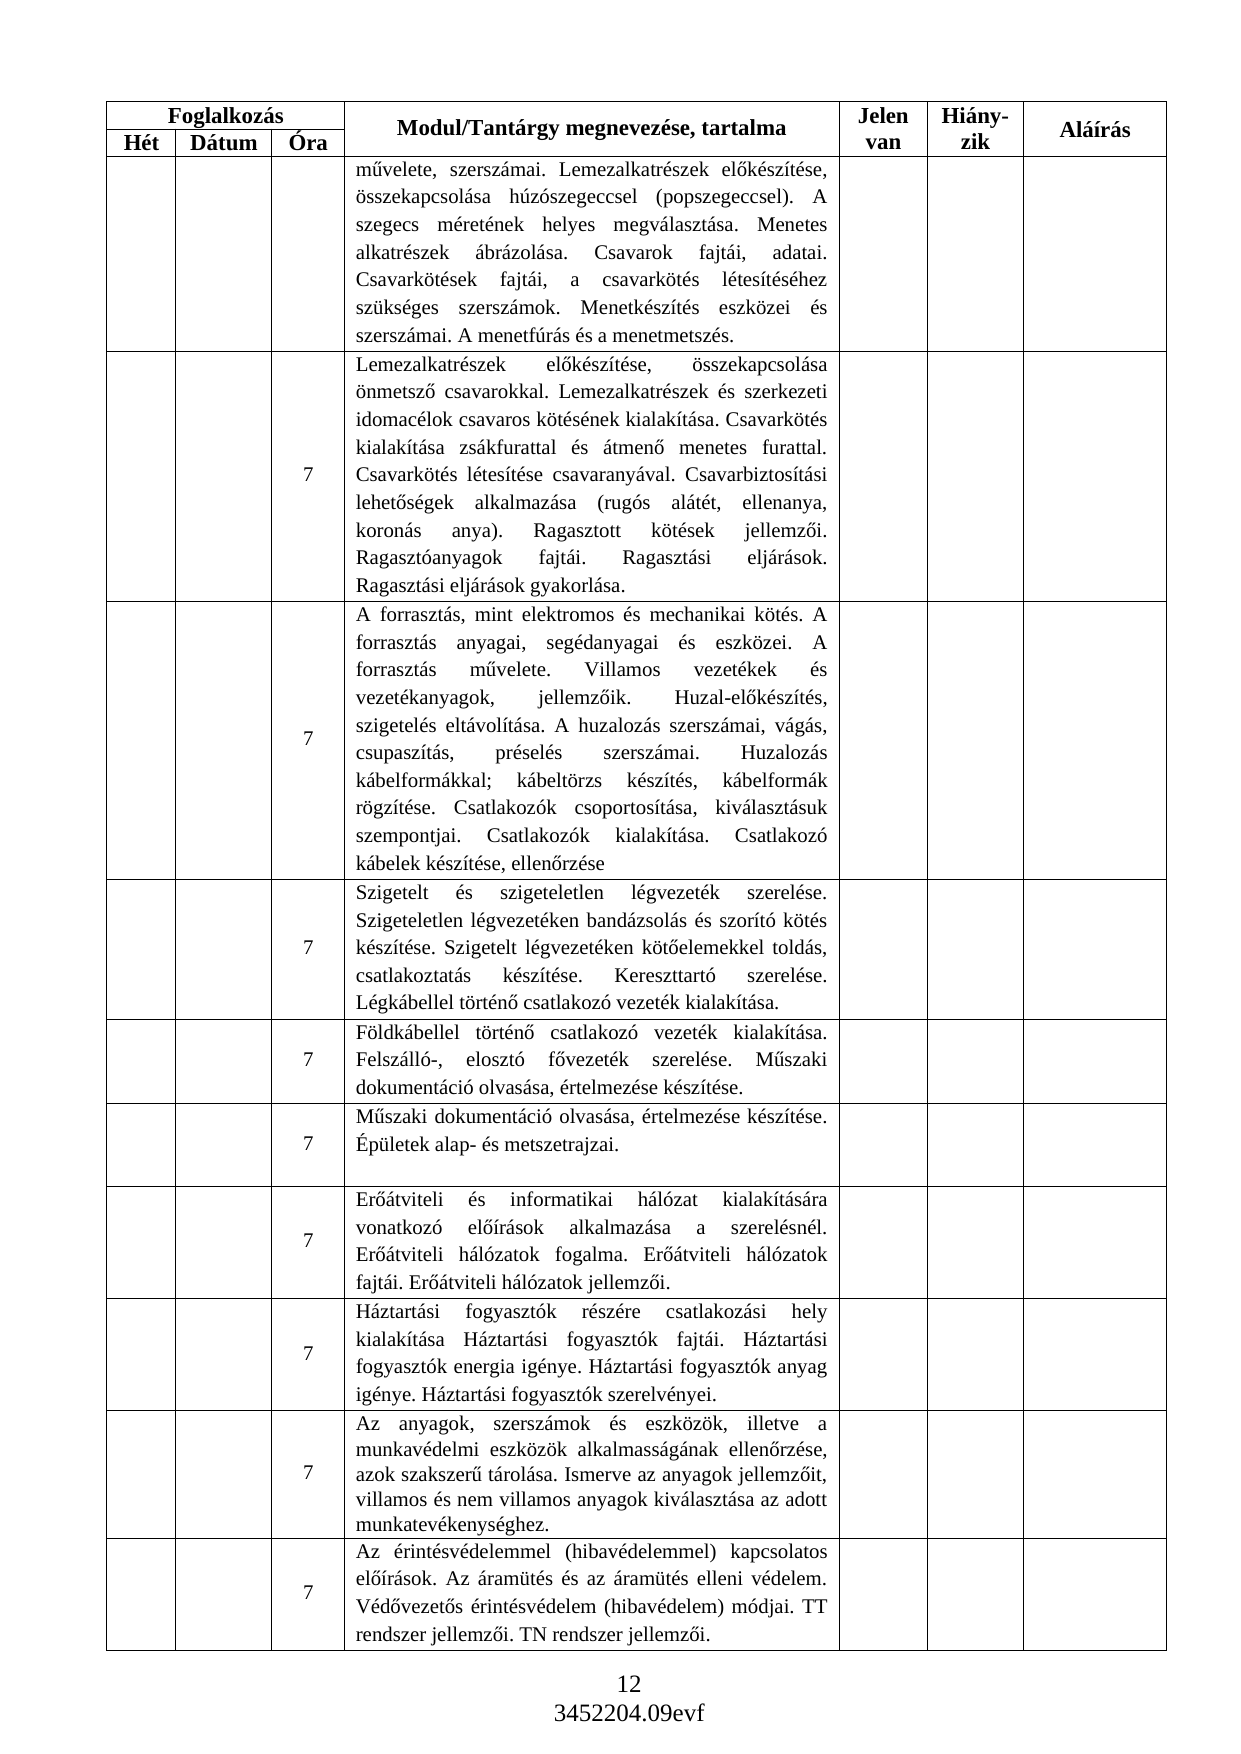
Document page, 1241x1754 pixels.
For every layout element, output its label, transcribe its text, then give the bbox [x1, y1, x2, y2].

table_cell Dátum [176, 130, 271, 156]
table_header Aláírás [1024, 102, 1166, 156]
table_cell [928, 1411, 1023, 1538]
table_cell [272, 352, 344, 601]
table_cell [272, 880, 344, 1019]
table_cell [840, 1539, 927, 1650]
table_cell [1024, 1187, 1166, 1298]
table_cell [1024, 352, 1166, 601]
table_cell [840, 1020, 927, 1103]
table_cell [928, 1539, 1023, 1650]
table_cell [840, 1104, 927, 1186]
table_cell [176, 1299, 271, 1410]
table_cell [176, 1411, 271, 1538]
table_cell Óra [272, 130, 344, 156]
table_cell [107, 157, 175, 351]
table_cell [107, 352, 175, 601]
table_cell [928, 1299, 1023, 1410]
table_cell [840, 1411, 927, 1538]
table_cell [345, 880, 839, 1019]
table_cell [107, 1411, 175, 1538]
table_cell Hét [107, 130, 175, 156]
table_header Modul/Tantárgy megnevezése, tartalma [345, 102, 839, 156]
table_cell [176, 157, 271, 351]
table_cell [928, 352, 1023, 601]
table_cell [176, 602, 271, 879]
table_header Foglalkozás [107, 102, 344, 128]
table_header Hiány- zik (fő) [928, 102, 1023, 156]
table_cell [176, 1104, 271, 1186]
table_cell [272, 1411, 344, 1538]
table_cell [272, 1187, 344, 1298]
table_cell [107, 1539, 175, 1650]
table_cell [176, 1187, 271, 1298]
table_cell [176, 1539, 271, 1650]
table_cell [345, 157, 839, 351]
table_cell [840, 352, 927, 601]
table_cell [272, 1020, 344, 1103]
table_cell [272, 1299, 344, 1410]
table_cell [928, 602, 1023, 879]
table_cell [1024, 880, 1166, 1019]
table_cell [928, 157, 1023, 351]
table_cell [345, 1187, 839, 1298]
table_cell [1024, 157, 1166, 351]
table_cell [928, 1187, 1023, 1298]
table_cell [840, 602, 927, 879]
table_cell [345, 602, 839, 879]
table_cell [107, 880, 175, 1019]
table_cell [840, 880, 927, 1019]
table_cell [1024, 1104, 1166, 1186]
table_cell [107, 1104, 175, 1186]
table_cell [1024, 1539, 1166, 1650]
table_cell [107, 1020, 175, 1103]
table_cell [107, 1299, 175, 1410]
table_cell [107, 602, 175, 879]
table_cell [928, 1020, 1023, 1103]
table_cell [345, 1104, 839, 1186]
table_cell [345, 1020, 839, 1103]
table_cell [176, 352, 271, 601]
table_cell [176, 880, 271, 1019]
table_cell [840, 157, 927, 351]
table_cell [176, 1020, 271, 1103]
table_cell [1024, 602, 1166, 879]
table_header Jelen van (fő) [840, 102, 927, 156]
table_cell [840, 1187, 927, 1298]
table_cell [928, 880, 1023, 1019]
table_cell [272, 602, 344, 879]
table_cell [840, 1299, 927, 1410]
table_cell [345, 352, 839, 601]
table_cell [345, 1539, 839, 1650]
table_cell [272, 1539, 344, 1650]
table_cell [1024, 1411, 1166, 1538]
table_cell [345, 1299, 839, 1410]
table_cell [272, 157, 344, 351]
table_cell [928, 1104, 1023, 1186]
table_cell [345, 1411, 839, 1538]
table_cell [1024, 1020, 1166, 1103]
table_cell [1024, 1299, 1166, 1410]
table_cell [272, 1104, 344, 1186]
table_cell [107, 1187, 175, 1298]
